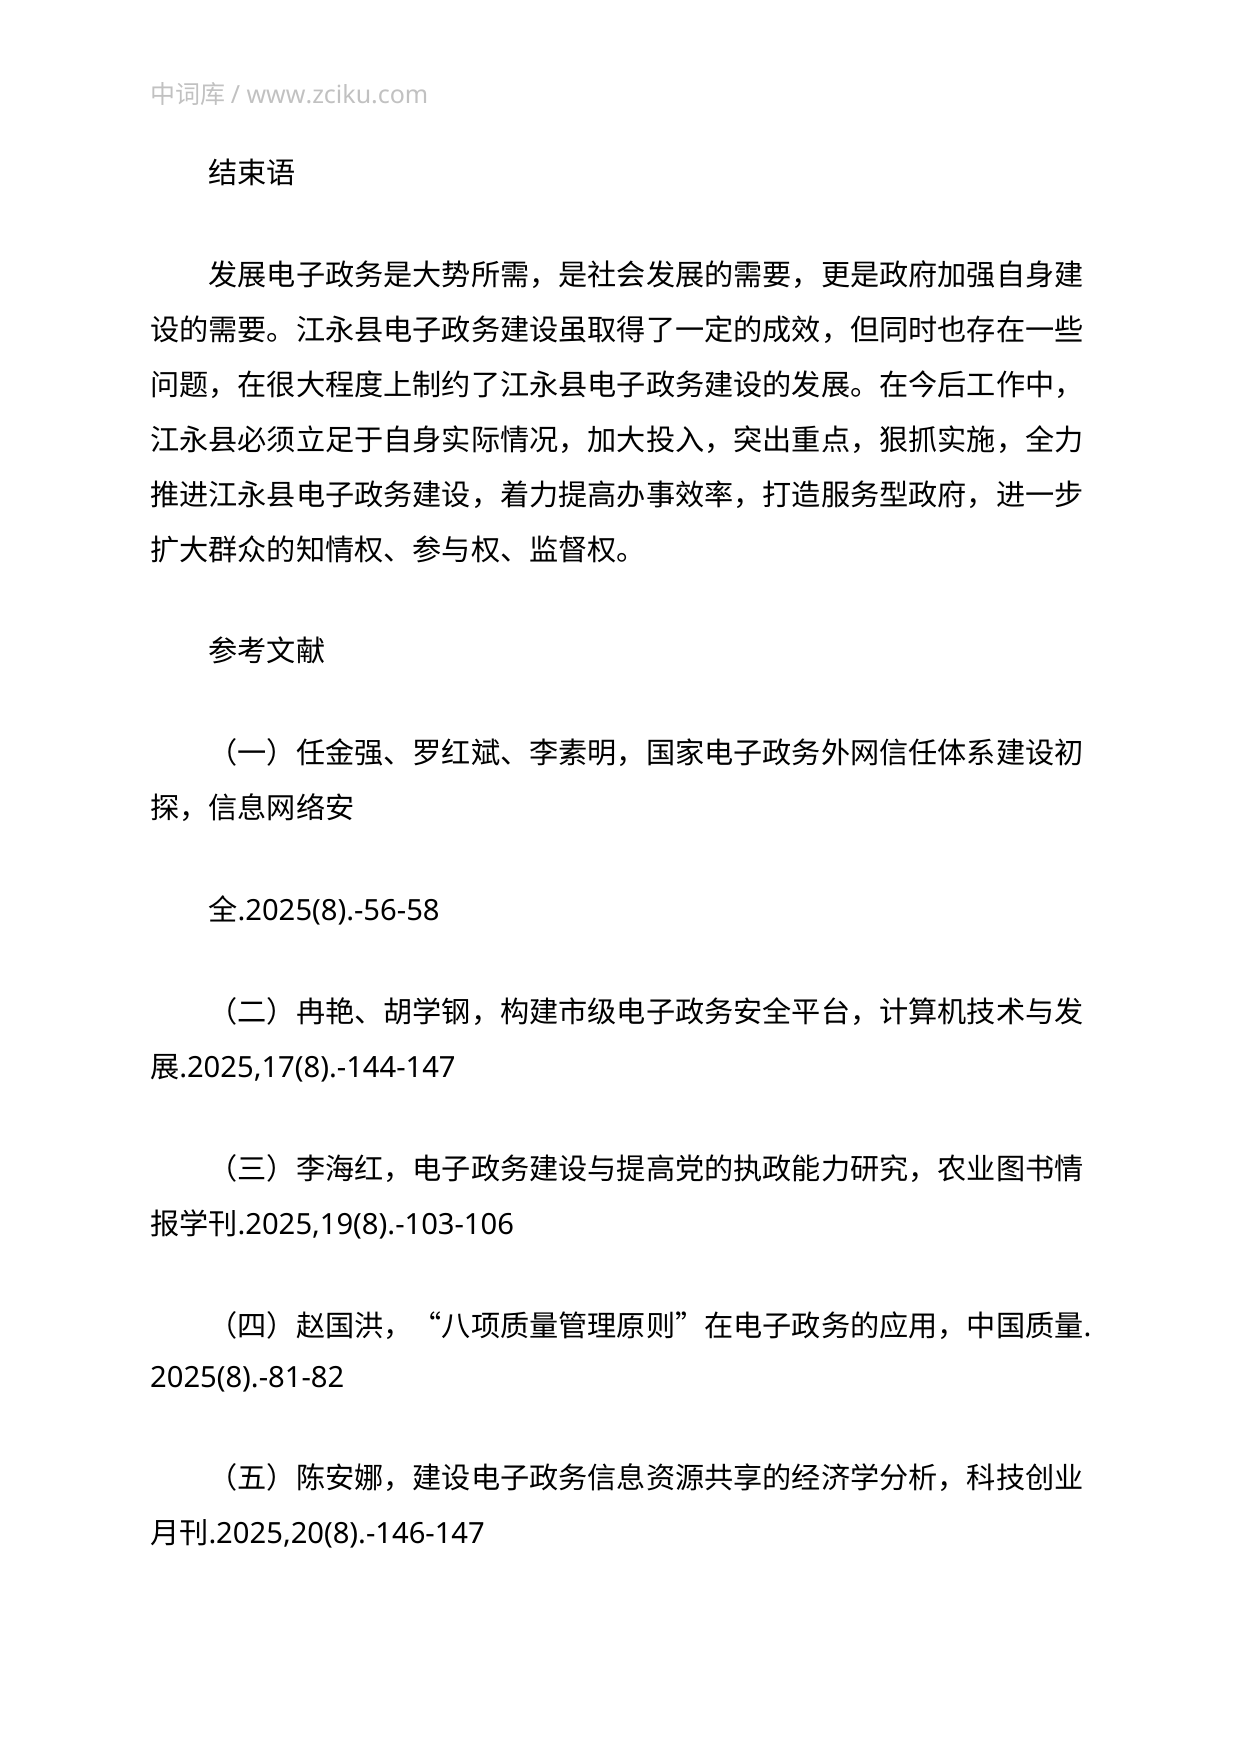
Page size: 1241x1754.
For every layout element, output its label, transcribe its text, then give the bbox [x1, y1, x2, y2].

text （五）陈安娜，建设电子政务信息资源共享的经济学分析，科技创业月刊.2025,20(8).-146-147 [150, 1455, 1090, 1552]
text 全.2025(8).-56-58 [150, 886, 1090, 929]
text 结束语 [150, 150, 1090, 192]
text （二）冉艳、胡学钢，构建市级电子政务安全平台，计算机技术与发展.2025,17(8).-144-147 [150, 988, 1090, 1086]
text 发展电子政务是大势所需，是社会发展的需要，更是政府加强自身建设的需要。江永县电子政务建设虽取得了一定的成效，但同时也存在一些问题，在很大程度上制约了江永县电子政务建设的发展。在今后工作中，江永县必须立足于自身实际情况，加大投入，突出重点，狠抓实施，全力推进江永县电子政务建设，着力提高办事效率，打造服务型政府，进一步扩大群众的知情权、参与权、监督权。 [150, 252, 1090, 568]
text （三）李海红，电子政务建设与提高党的执政能力研究，农业图书情报学刊.2025,19(8).-103-106 [150, 1145, 1090, 1243]
text （四）赵国洪，“八项质量管理原则”在电子政务的应用，中国质量.2025(8).-81-82 [150, 1302, 1090, 1396]
text （一）任金强、罗红斌、李素明，国家电子政务外网信任体系建设初探，信息网络安 [150, 730, 1090, 827]
text 参考文献 [150, 628, 1090, 670]
